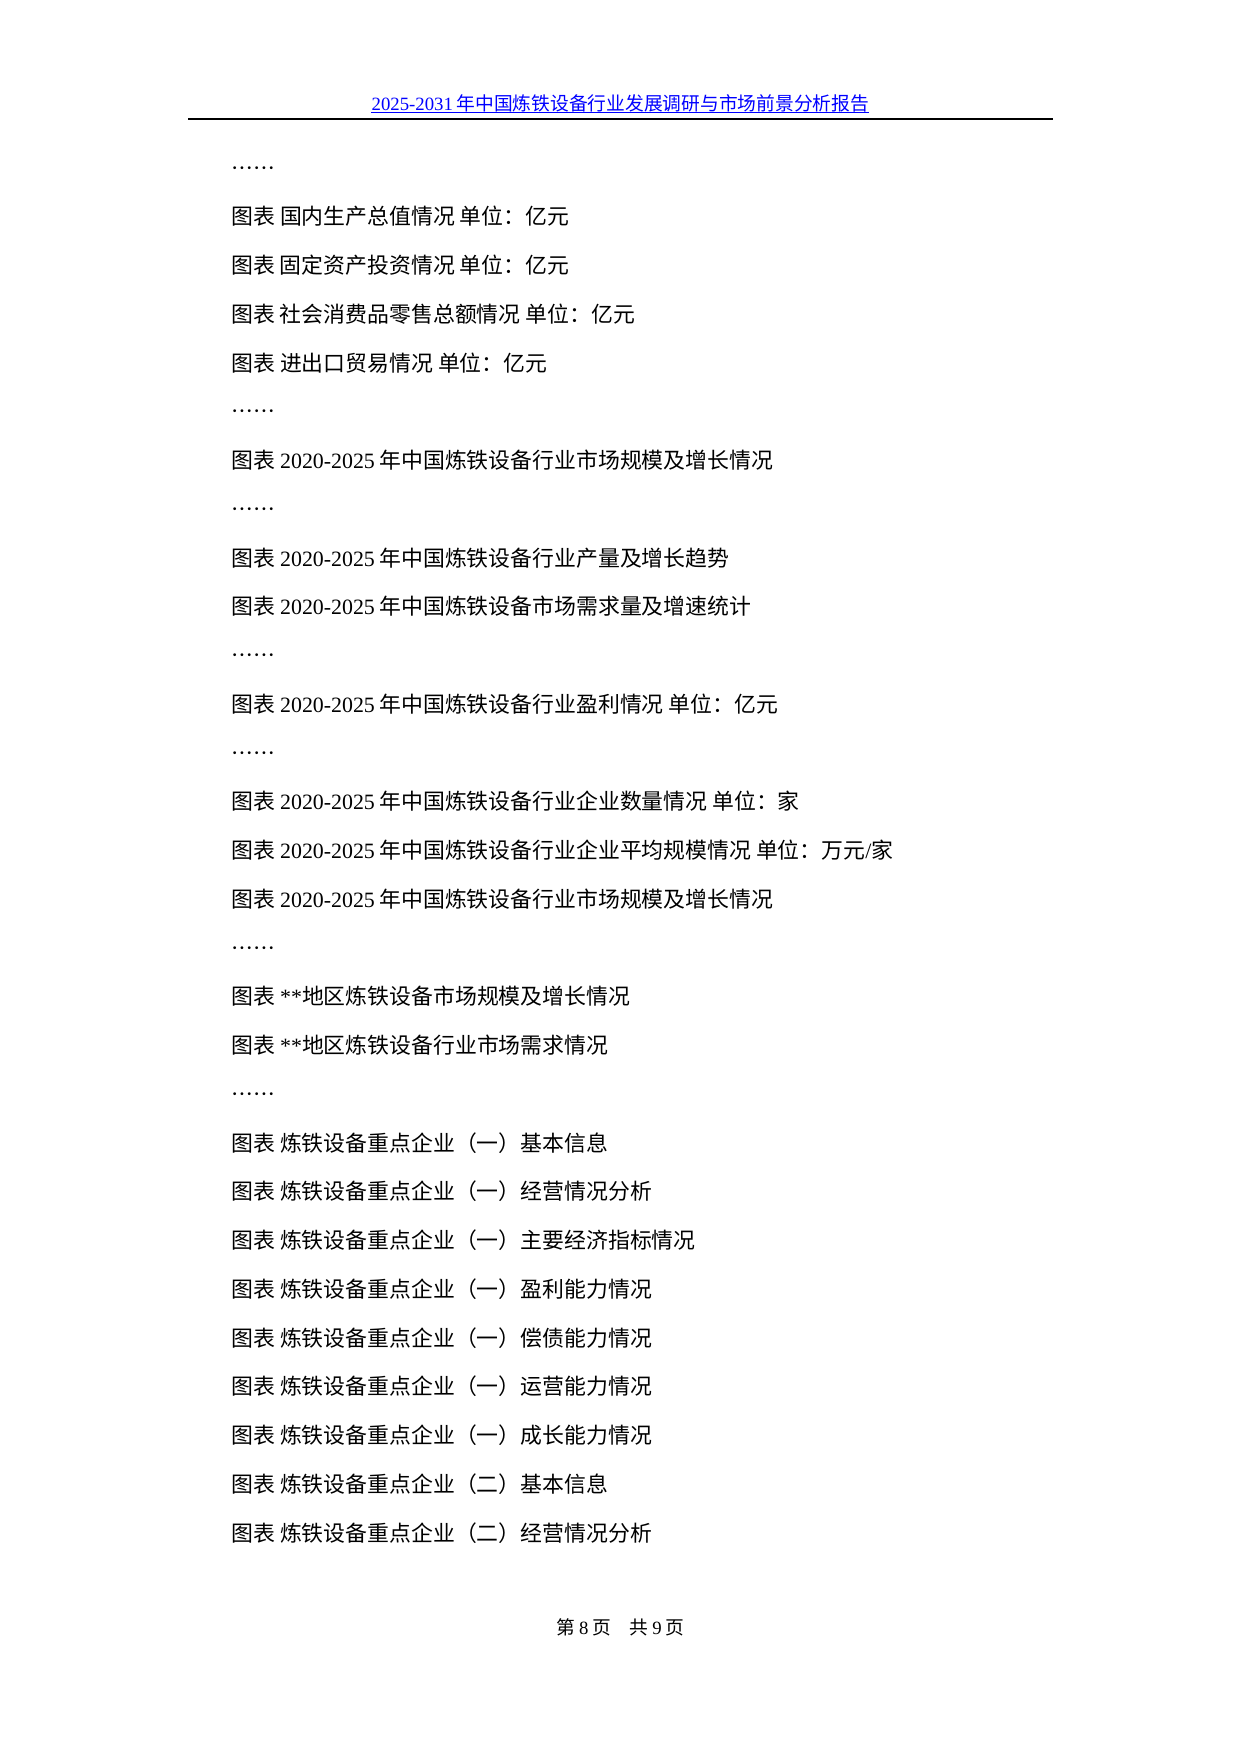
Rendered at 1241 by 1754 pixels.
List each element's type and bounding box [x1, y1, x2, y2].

text [187, 150, 1053, 1548]
